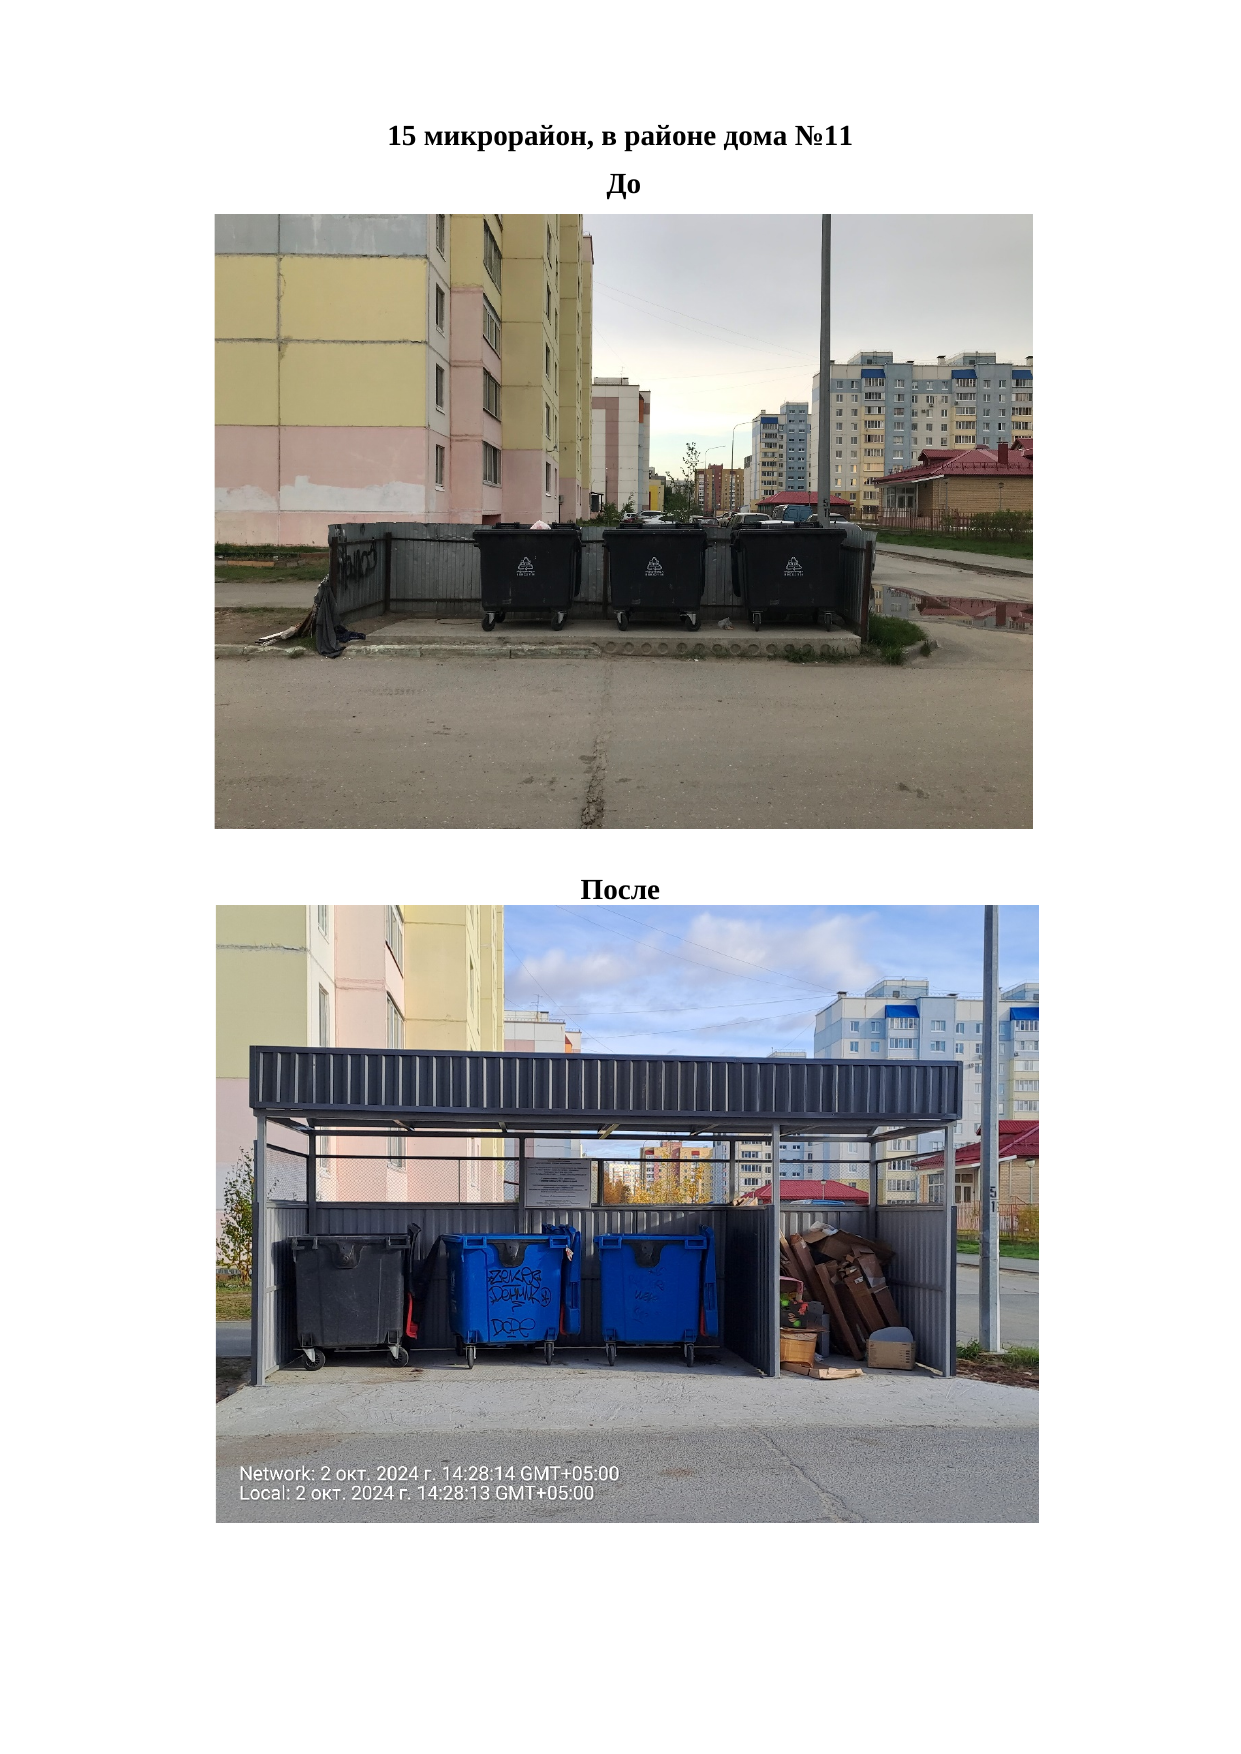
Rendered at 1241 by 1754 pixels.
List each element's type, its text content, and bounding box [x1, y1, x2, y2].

text 15 микрорайон, в районе дома №11 [118, 118, 1122, 152]
text После [118, 872, 1122, 905]
picture [214, 214, 1033, 829]
picture [215, 905, 1039, 1523]
text До [118, 166, 1122, 200]
